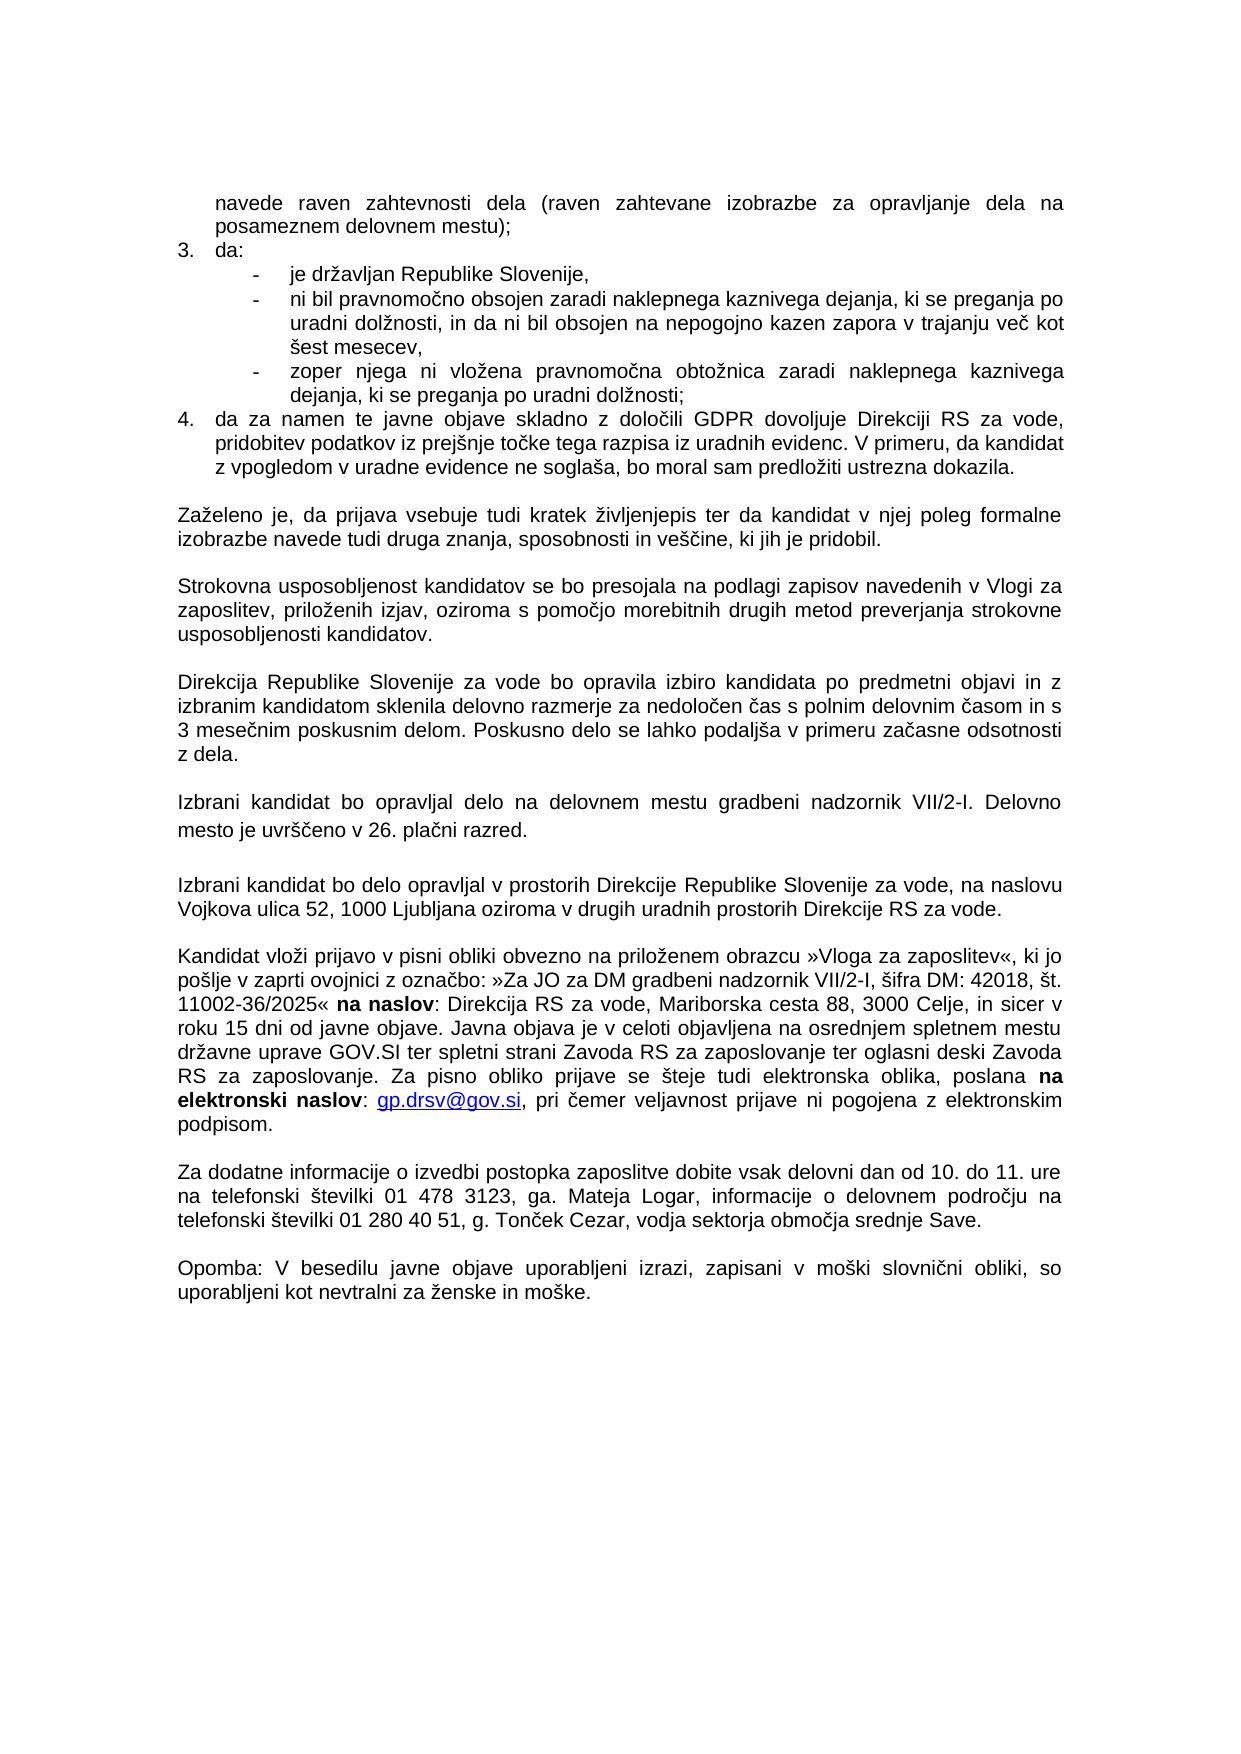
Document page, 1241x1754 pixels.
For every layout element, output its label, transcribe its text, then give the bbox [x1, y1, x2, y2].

text Direkcija Republike Slovenije za vode bo opravila izbiro kandidata po predmetni objavi in z izbranim kandidatom sklenila delovno razmerje za nedoločen čas s polnim delovnim časom in s 3 mesečnim poskusnim delom. Poskusno delo se lahko podaljša v primeru začasne odsotnosti z dela. [177, 670, 1063, 766]
text Opomba: V besedilu javne objave uporabljeni izrazi, zapisani v moški slovnični obliki, so uporabljeni kot nevtralni za ženske in moške. [177, 1256, 1063, 1304]
text Strokovna usposobljenost kandidatov se bo presojala na podlagi zapisov navedenih v Vlogi za zaposlitev, priloženih izjav, oziroma s pomočjo morebitnih drugih metod preverjanja strokovne usposobljenosti kandidatov. [177, 574, 1063, 646]
list je državljan Republike Slovenije, [252, 262, 1065, 286]
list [177, 190, 1065, 238]
text Za dodatne informacije o izvedbi postopka zaposlitve dobite vsak delovni dan od 10. do 11. ure na telefonski številki 01 478 3123, ga. Mateja Logar, informacije o delovnem področju na telefonski številki 01 280 40 51, g. Tonček Cezar, vodja sektorja območja srednje Save. [177, 1160, 1063, 1232]
list ni bil pravnomočno obsojen zaradi naklepnega kaznivega dejanja, ki se preganja po uradni dolžnosti, in da ni bil obsojen na nepogojno kazen zapora v trajanju več kot šest mesecev, [252, 286, 1065, 358]
text Izbrani kandidat bo delo opravljal v prostorih Direkcije Republike Slovenije za vode, na naslovu Vojkova ulica 52, 1000 Ljubljana oziroma v drugih uradnih prostorih Direkcije RS za vode. [177, 872, 1063, 920]
text Kandidat vloži prijavo v pisni obliki obvezno na priloženem obrazcu »Vloga za zaposlitev«, ki jo pošlje v zaprti ovojnici z označbo: »Za JO za DM gradbeni nadzornik VII/2-I, šifra DM: 42018, št. 11002-36/2025« na naslov: Direkcija RS za vode, Mariborska cesta 88, 3000 Celje, in sicer v roku 15 dni od javne objave. Javna objava je v celoti objavljena na osrednjem spletnem mestu državne uprave GOV.SI ter spletni strani Zavoda RS za zaposlovanje ter oglasni deski Zavoda RS za zaposlovanje. Za pisno obliko prijave se šteje tudi elektronska oblika, poslana na elektronski naslov: gp.drsv@gov.si, pri čemer veljavnost prijave ni pogojena z elektronskim podpisom. [177, 944, 1063, 1136]
list da: [177, 238, 1065, 262]
list da za namen te javne objave skladno z določili GDPR dovoljuje Direkciji RS za vode, pridobitev podatkov iz prejšnje točke tega razpisa iz uradnih evidenc. V primeru, da kandidat z vpogledom v uradne evidence ne soglaša, bo moral sam predložiti ustrezna dokazila. [177, 407, 1065, 478]
list zoper njega ni vložena pravnomočna obtožnica zaradi naklepnega kaznivega dejanja, ki se preganja po uradni dolžnosti; [252, 358, 1065, 407]
text Zaželeno je, da prijava vsebuje tudi kratek življenjepis ter da kandidat v njej poleg formalne izobrazbe navede tudi druga znanja, sposobnosti in veščine, ki jih je pridobil. [177, 502, 1063, 550]
text Izbrani kandidat bo opravljal delo na delovnem mestu gradbeni nadzornik VII/2-I. Delovno mesto je uvrščeno v 26. plačni razred. [177, 790, 1063, 841]
